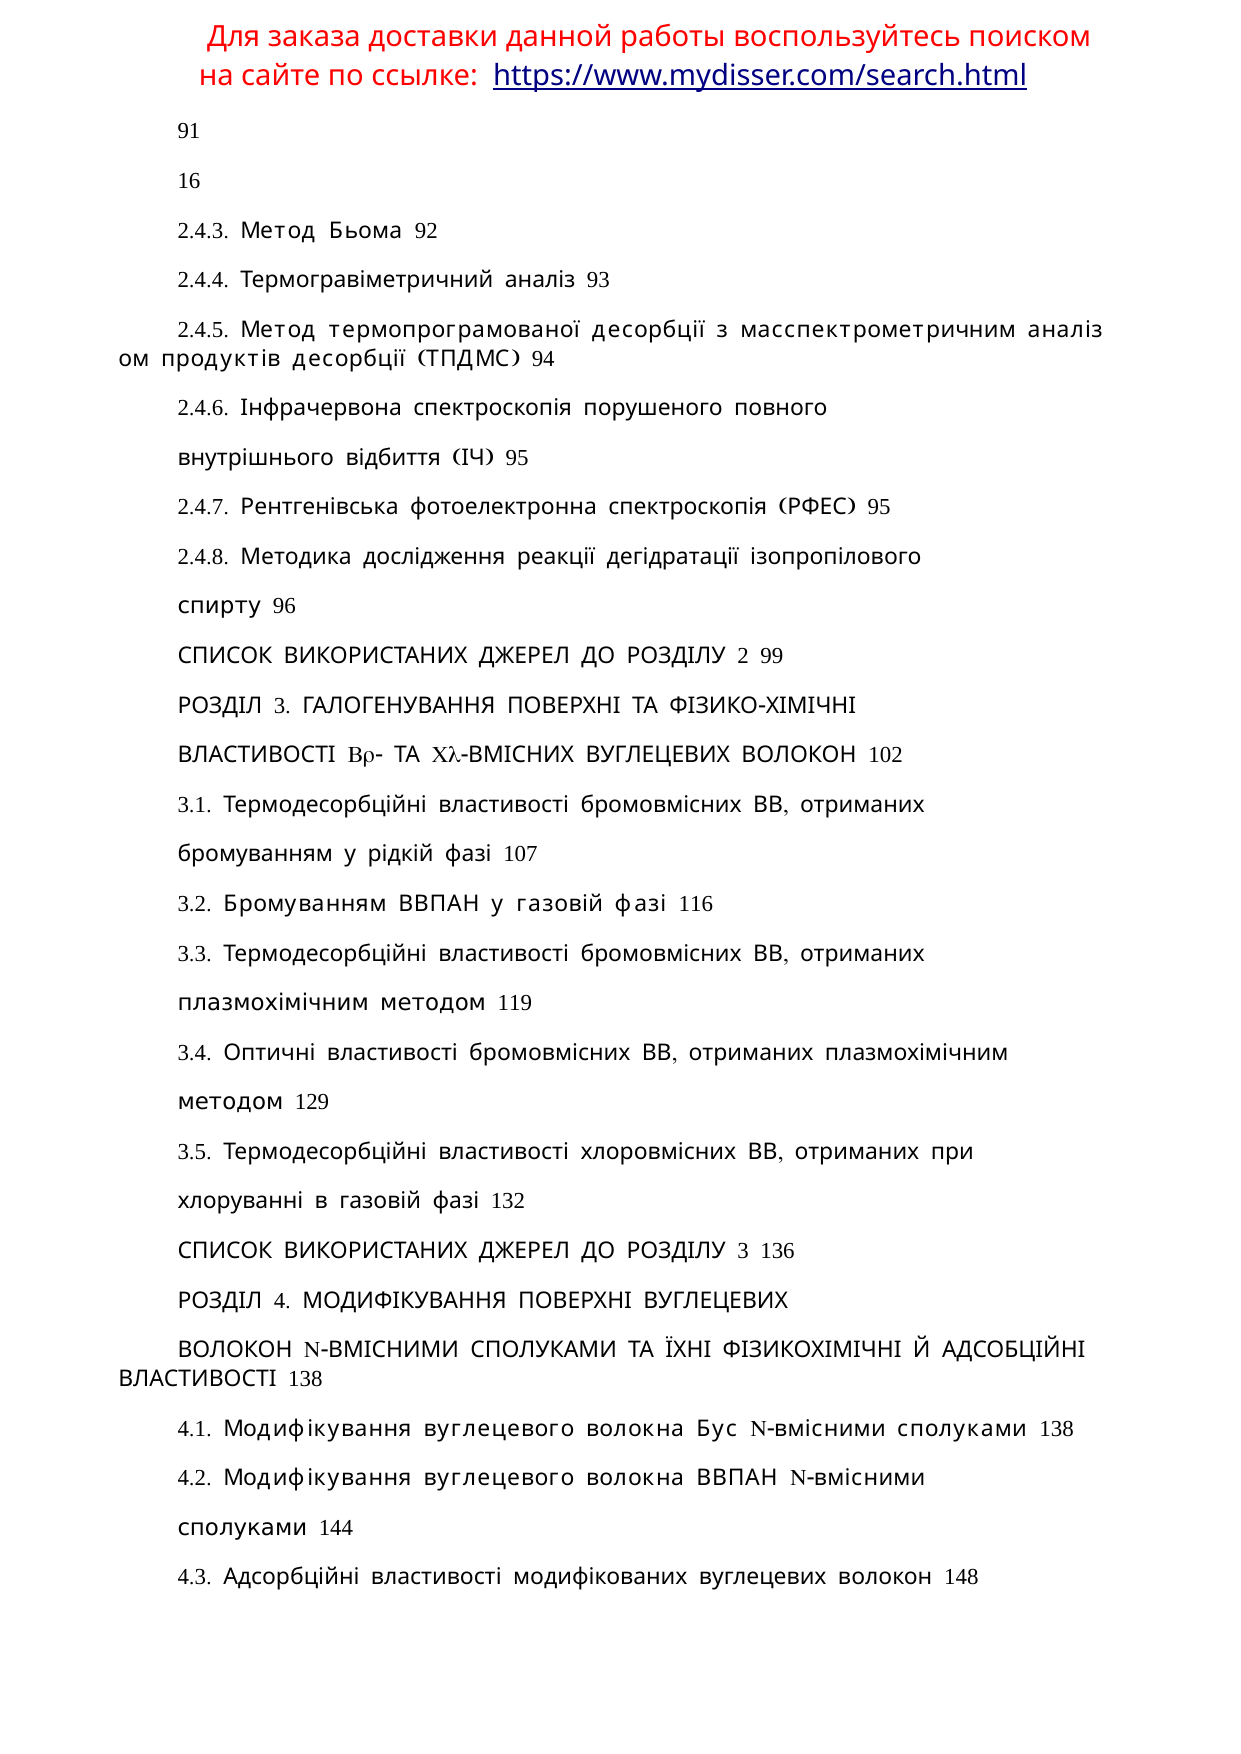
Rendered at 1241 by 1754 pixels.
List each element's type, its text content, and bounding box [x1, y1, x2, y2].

text Методикадослідженняреакціїдегідратаціїізопропілового [118, 540, 1107, 569]
text внутрішньоговідбиттяІЧ [118, 441, 1107, 470]
text бромуваннямурідкійфазі [118, 838, 1107, 867]
text РОЗДІЛГАЛОГЕНУВАННЯПОВЕРХНІТАФІЗИКОХІМІЧНІ [118, 689, 1107, 718]
text  [118, 115, 1107, 144]
text плазмохімічнимметодом [118, 987, 1107, 1015]
text ТермодесорбційнівластивостіхлоровміснихВВотриманихпри [118, 1135, 1107, 1164]
text МодифікуваннявуглецевоговолокнаВВПАНвмісними [118, 1462, 1107, 1490]
text ТермодесорбційнівластивостібромовміснихВВотриманих [118, 788, 1107, 817]
text хлоруваннівгазовійфазі [118, 1185, 1107, 1214]
text МетодБьома [118, 214, 1107, 243]
text ВЛАСТИВОСТІТАВМІСНИХВУГЛЕЦЕВИХВОЛОКОН [118, 739, 1107, 767]
text СПИСОКВИКОРИСТАНИХДЖЕРЕЛДОРОЗДІЛУ [118, 639, 1107, 668]
text СПИСОКВИКОРИСТАНИХДЖЕРЕЛДОРОЗДІЛУ [118, 1234, 1107, 1263]
text методом [118, 1086, 1107, 1114]
text ВОЛОКОНВМІСНИМИСПОЛУКАМИТАЇХНІФІЗИКОХІМІЧНІЙАДСОБЦІЙНІВЛАСТИВОСТІ [118, 1334, 1107, 1391]
text МетодтермопрограмованоїдесорбціїзмасспектрометричниманалізомпродуктівдесорбціїТПДМС [118, 313, 1107, 371]
text ОптичнівластивостібромовміснихВВотриманихплазмохімічним [118, 1036, 1107, 1065]
text Термогравіметричнийаналіз [118, 264, 1107, 292]
text Адсорбційнівластивостімодифікованихвуглецевихволокон [118, 1561, 1107, 1589]
text  [118, 164, 1107, 193]
text спирту [118, 590, 1107, 619]
text сполуками [118, 1511, 1107, 1540]
text РОЗДІЛМОДИФІКУВАННЯПОВЕРХНІВУГЛЕЦЕВИХ [118, 1284, 1107, 1313]
text Інфрачервонаспектроскопіяпорушеногоповного [118, 392, 1107, 420]
text ТермодесорбційнівластивостібромовміснихВВотриманих [118, 937, 1107, 966]
text РентгенівськафотоелектроннаспектроскопіяРФЕС [118, 491, 1107, 519]
text БромуваннямВВПАНугазовійфазі [118, 887, 1107, 916]
text МодифікуваннявуглецевоговолокнаБусвміснимисполуками [118, 1412, 1107, 1441]
